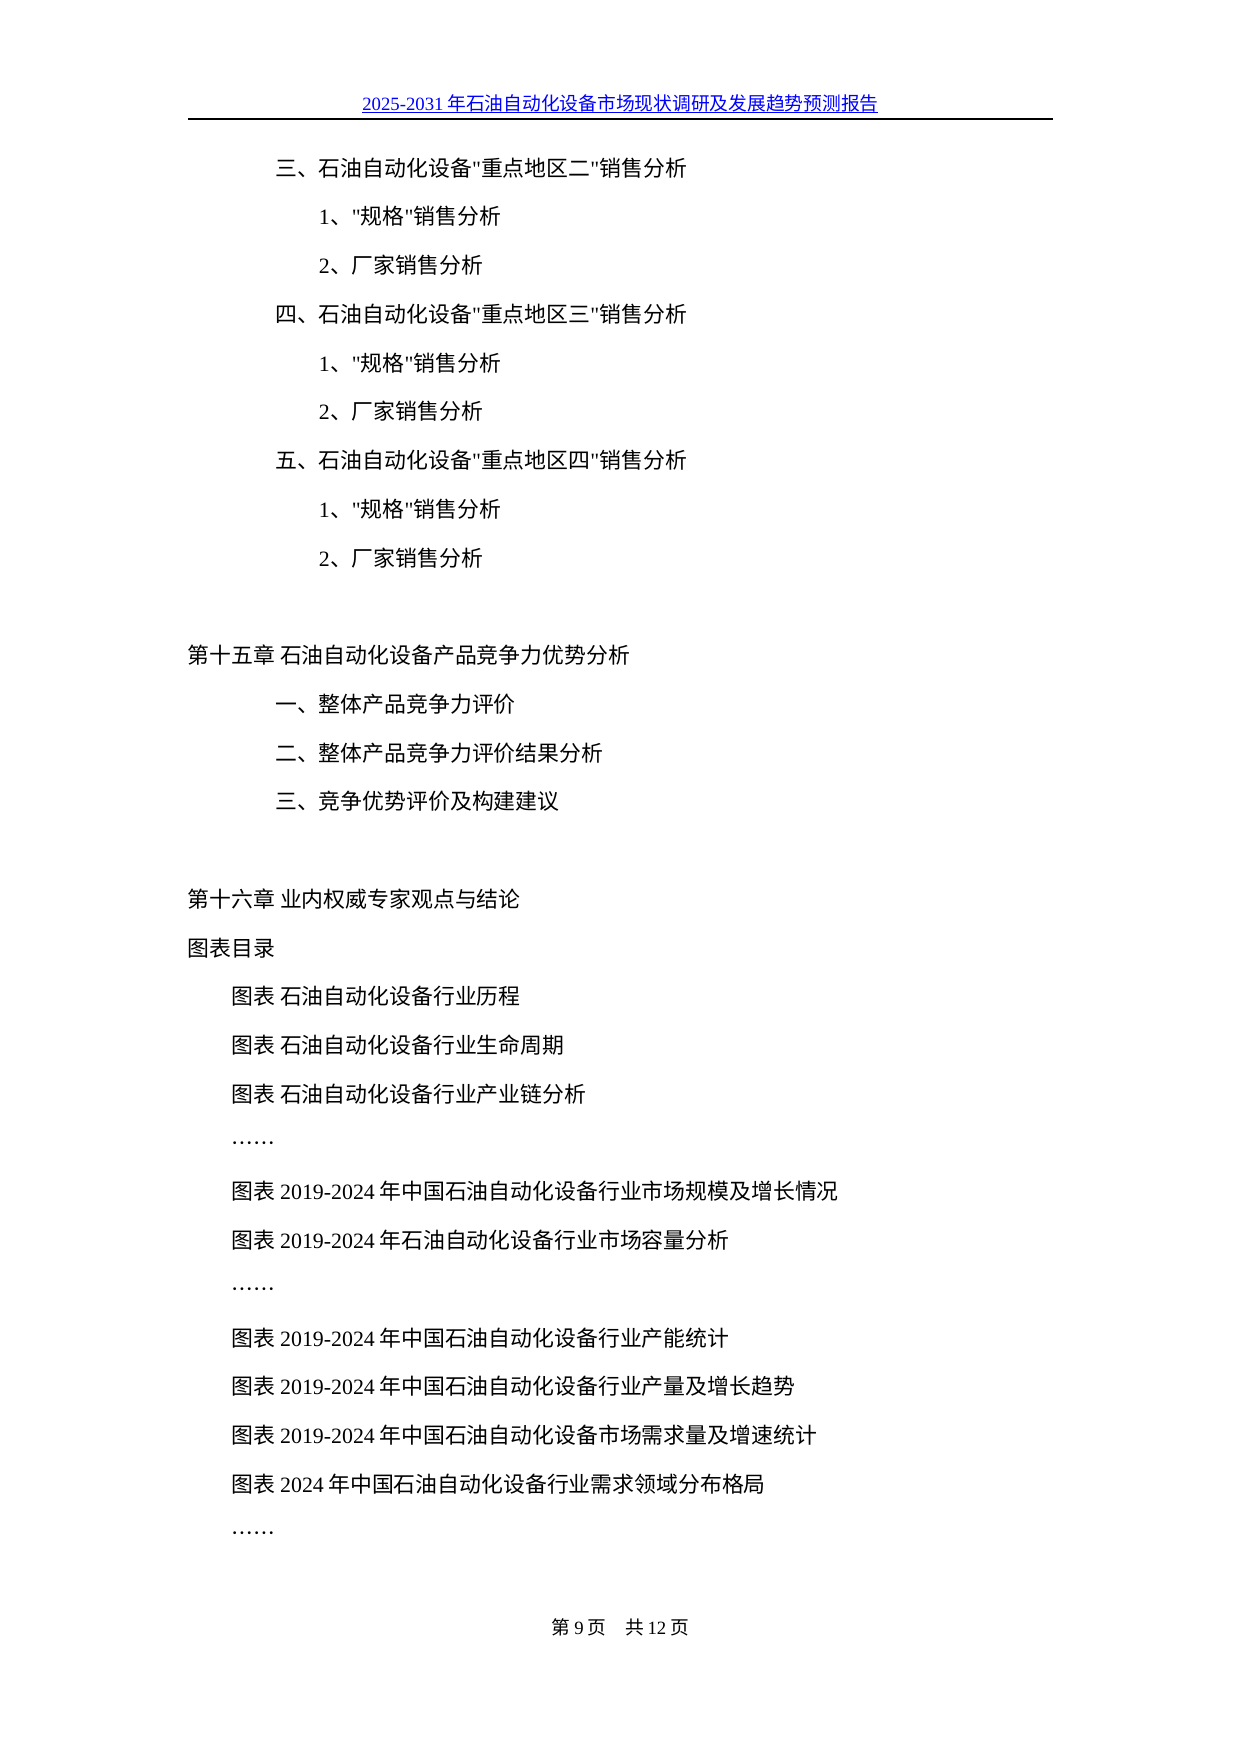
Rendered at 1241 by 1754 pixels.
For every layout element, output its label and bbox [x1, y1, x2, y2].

text [187, 150, 1053, 1548]
